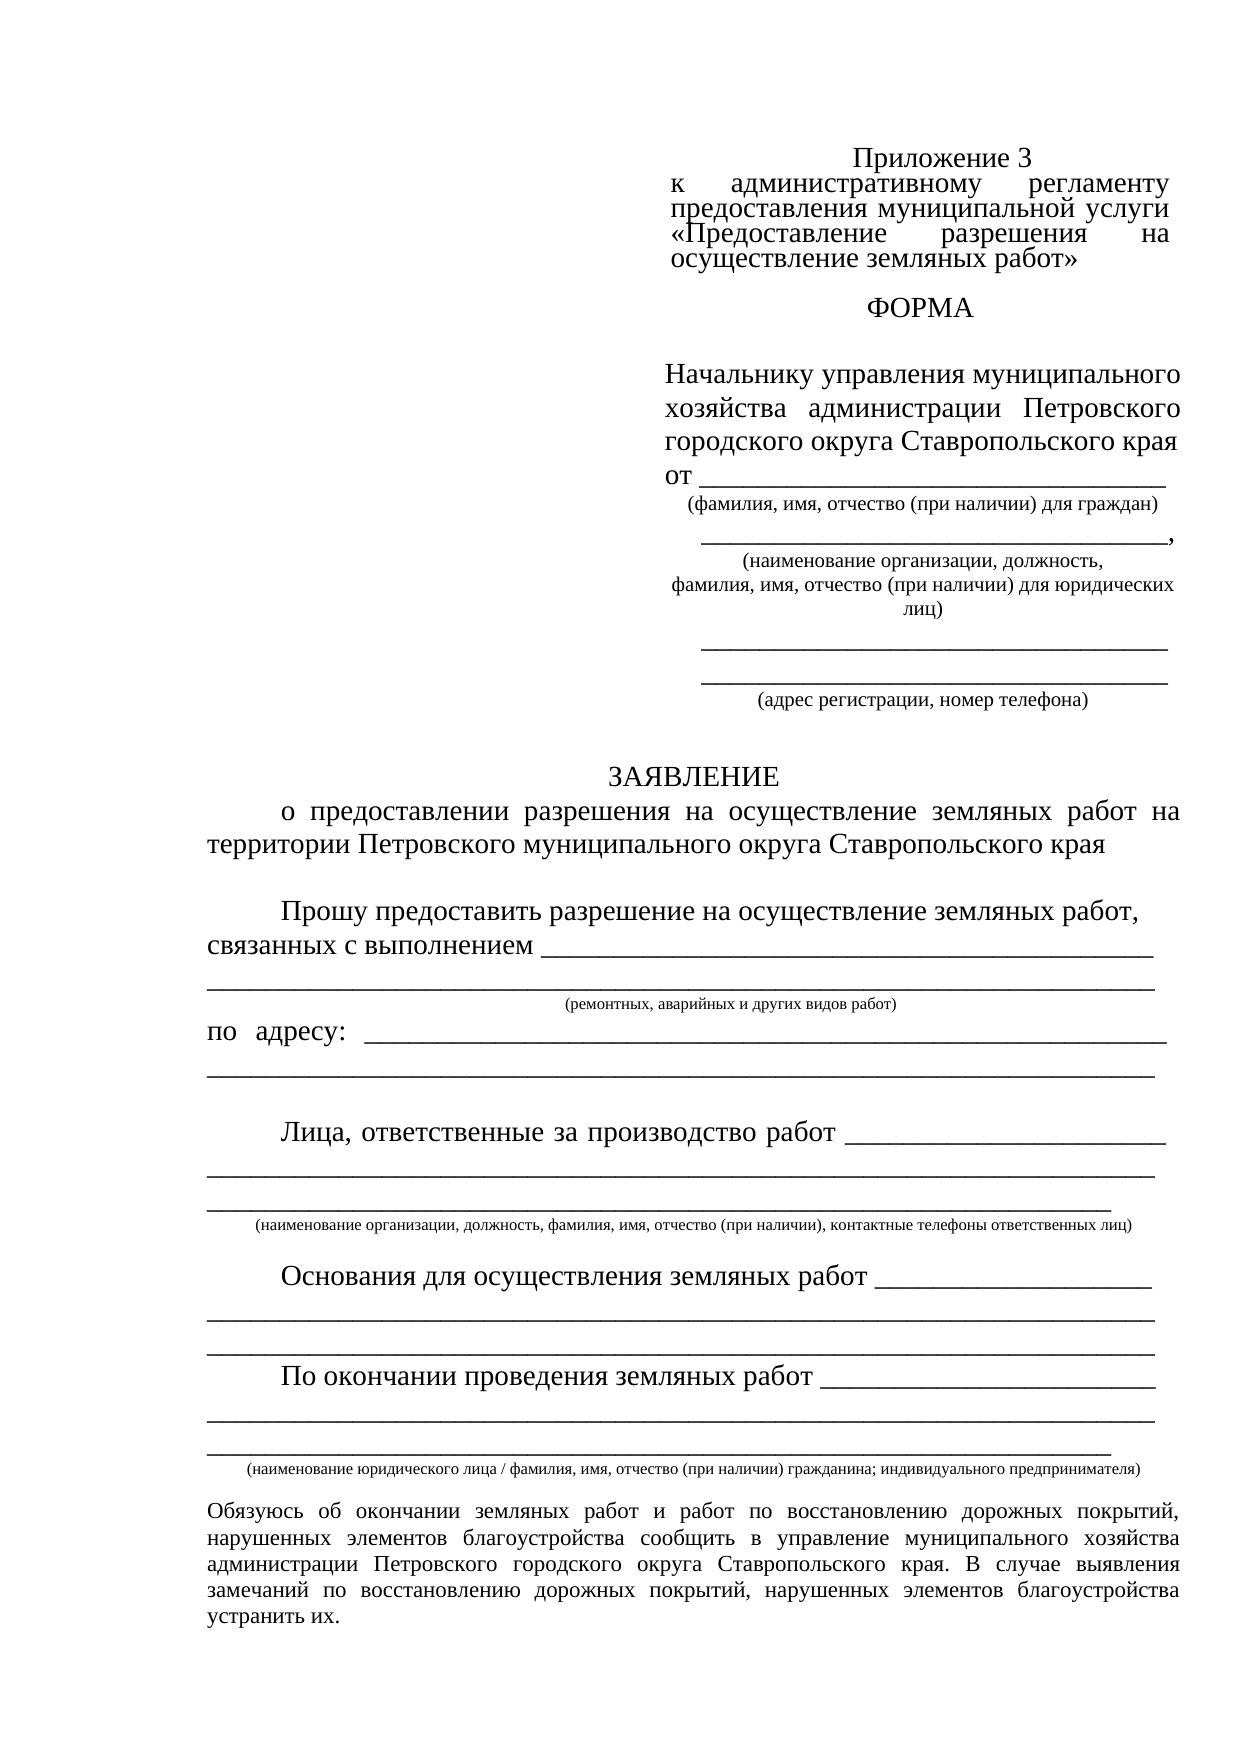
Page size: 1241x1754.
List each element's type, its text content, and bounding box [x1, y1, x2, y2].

table_cell к административному регламенту предоставления муниципальной услуги «Предоставление разрешения на осуществление земляных работ» ФОРМА [659, 173, 1181, 323]
text Прошу предоставить разрешение на осуществление земляных работ, связанных с выполнением __________________________________________ _________________________________________________________________ [207, 893, 1181, 994]
text Лица, ответственные за производство работ ______________________ _________________________________________________________________ [207, 1114, 1167, 1181]
text ________________________________ [664, 620, 1181, 654]
text ______________________________________________________________ [207, 1425, 1181, 1459]
text Обязуюсь об окончании земляных работ и работ по восстановлению дорожных покрытий, нарушенных элементов благоустройства сообщить в управление муниципального хозяйства администрации Петровского городского округа Ставропольского края. В случае выявления замечаний по восстановлению дорожных покрытий, нарушенных элементов благоустройства устранить их. [207, 1497, 1181, 1629]
text о предоставлении разрешения на осуществление земляных работ на территории Петровского муниципального округа Ставропольского края [207, 793, 1181, 860]
text фамилия, имя, отчество (при наличии) для юридических лиц) [664, 572, 1181, 620]
text ________________________________, [664, 514, 1181, 548]
text (ремонтных, аварийных и других видов работ) [207, 994, 1181, 1013]
table_header Приложение 3 [659, 148, 1181, 173]
text по адресу: _______________________________________________________ _________________________________________________________________ [207, 1013, 1167, 1080]
text (наименование организации, должность, [664, 548, 1181, 572]
text ______________________________________________________________ [207, 1181, 1181, 1214]
text _________________________________________________________________ _________________________________________________________________ [207, 1291, 1167, 1358]
text ЗАЯВЛЕНИЕ [207, 759, 1181, 793]
text (наименование организации, должность, фамилия, имя, отчество (при наличии), контактные телефоны ответственных лиц) [207, 1214, 1181, 1234]
text По окончании проведения земляных работ _______________________ [207, 1358, 1167, 1392]
text Основания для осуществления земляных работ ___________________ [207, 1258, 1167, 1291]
text (наименование юридического лица / фамилия, имя, отчество (при наличии) гражданина; индивидуального предпринимателя) [207, 1459, 1181, 1478]
text _________________________________________________________________ [207, 1392, 1167, 1425]
text (фамилия, имя, отчество (при наличии) для граждан) [664, 490, 1181, 514]
text (адрес регистрации, номер телефона) [664, 687, 1181, 711]
text от ________________________________ [664, 457, 1181, 490]
text ________________________________ [664, 654, 1181, 687]
